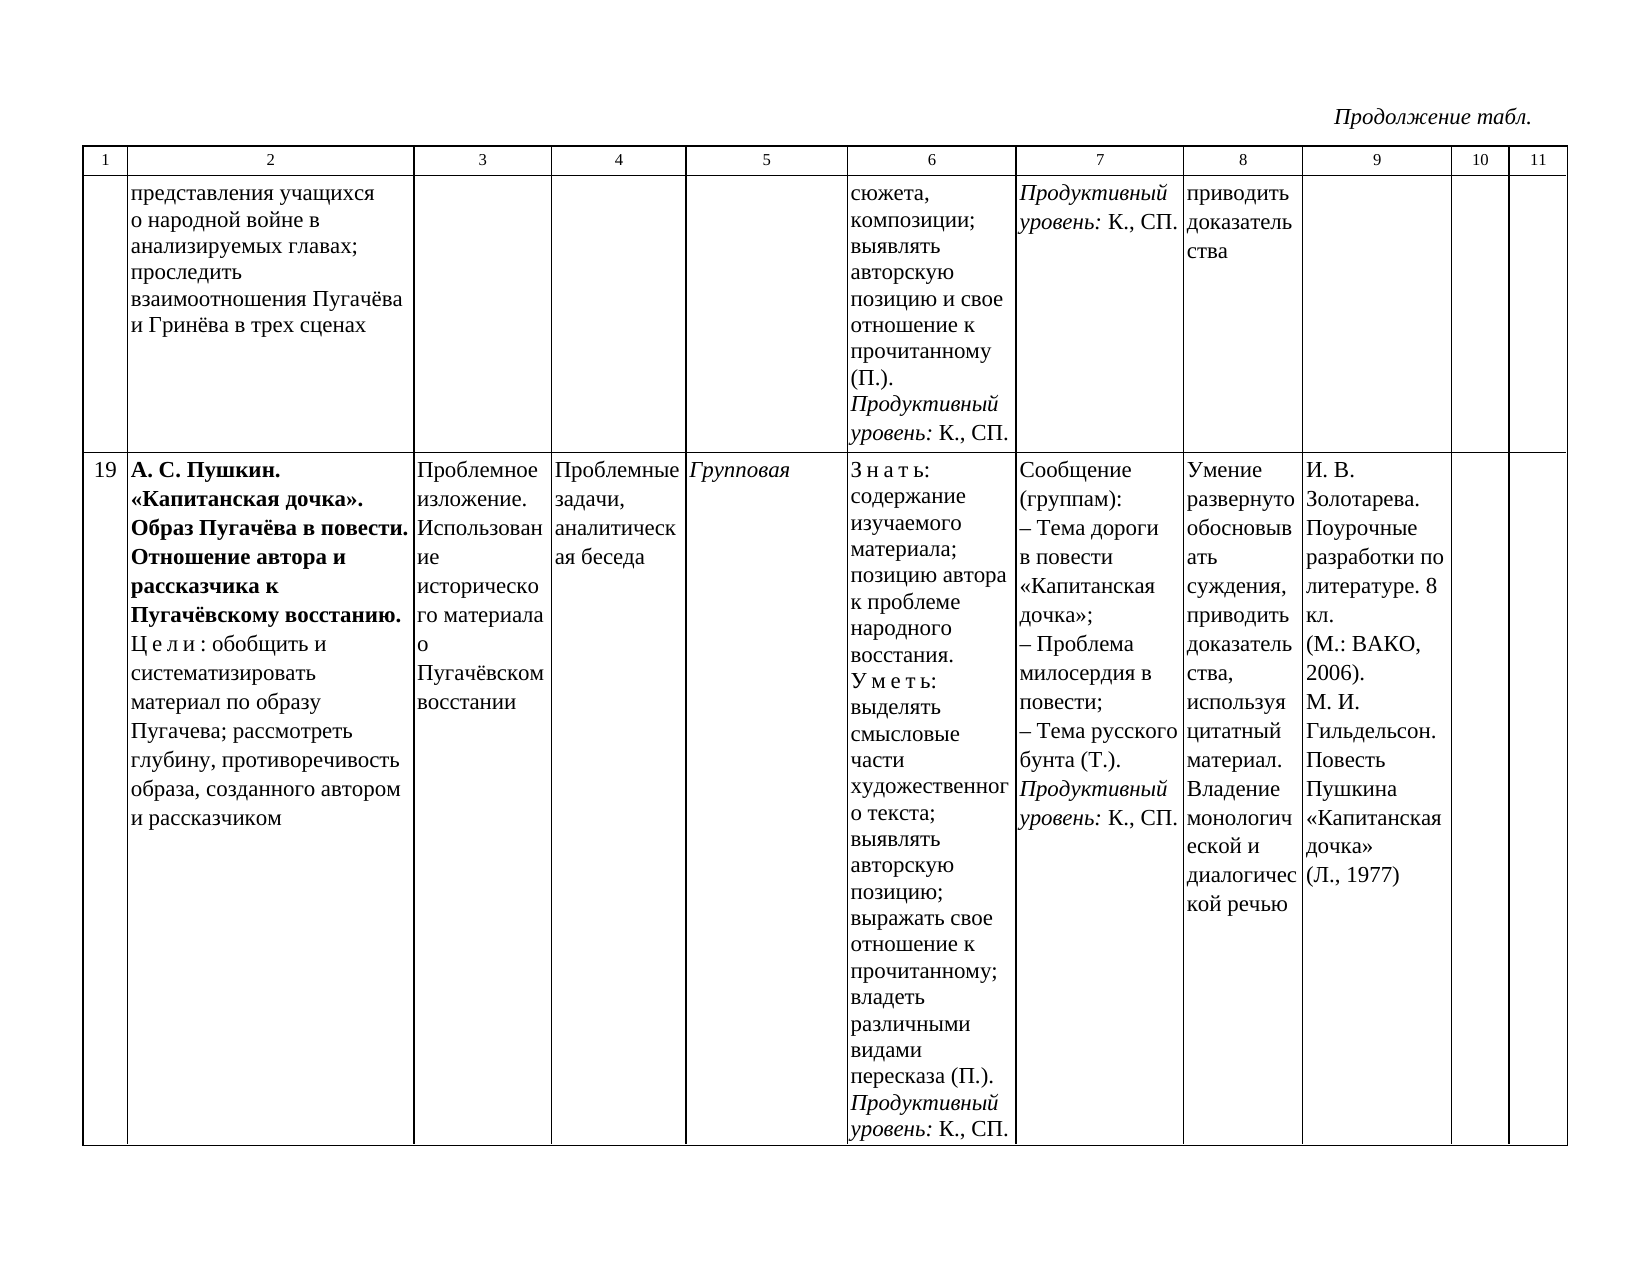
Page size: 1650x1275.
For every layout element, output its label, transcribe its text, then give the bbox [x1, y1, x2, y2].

table_cell А. С. Пушкин. «Капитанская дочка». Образ Пугачёва в повести. Отношение автора и рассказчика к Пугачёвскому восстанию. Цели: обобщить и систематизировать материал по образу Пугачева; рассмотреть глубину, противоречивость образа, созданного автором и рассказчиком [128, 453, 413, 1144]
table_cell 19 [84, 453, 127, 1144]
table_cell Умение развернуто обосновывать суждения, приводить доказательства, используя цитатный материал. владение монологической и диалогической речью [1184, 453, 1302, 1144]
table_header 4 [552, 147, 685, 175]
table_cell Сообщение (группам): – Тема дороги в повести «Капитанская дочка»; – Проблема милосердия в повести; – Тема русского бунта (Т.). Продуктивный уровень: К., СП. [1017, 453, 1183, 1144]
table_cell [84, 176, 127, 451]
table_header 8 [1184, 147, 1302, 175]
table_cell [1510, 451, 1567, 1144]
table_cell Продуктивный уровень: К., СП. [1017, 176, 1183, 451]
table_cell Проблемное изложение. Использование исторического материала о Пугачёвском восстании [415, 453, 551, 1144]
table_cell [687, 176, 847, 451]
table_cell [1510, 175, 1567, 451]
table_header 2 [128, 147, 413, 175]
table_header 10 [1452, 147, 1508, 175]
table_cell Знать: содержание изучаемого материала; позицию автора к проблеме народного восстания. Уметь: выделять смысловые части художественного текста; выявлять авторскую позицию; выражать свое отношение к прочитанному; владеть различными видами пересказа (П.). Продуктивный уровень: К., СП. [848, 453, 1015, 1144]
table_cell [415, 176, 551, 451]
table_cell [552, 176, 685, 451]
table_cell [1452, 453, 1508, 1144]
table_header 9 [1303, 147, 1451, 175]
text Продолжение табл. [118, 103, 1532, 130]
table_cell сюжета, композиции; выявлять авторскую позицию и свое отношение к прочитанному (П.). Продуктивный уровень: К., СП. [848, 176, 1015, 451]
table_header 1 [84, 147, 127, 175]
table_cell [1452, 176, 1508, 451]
table_cell приводить доказательства [1184, 176, 1302, 451]
table_cell [1303, 176, 1451, 451]
table_header 3 [415, 147, 551, 175]
table_header 7 [1017, 147, 1183, 175]
table_cell Проблемные задачи, аналитическая беседа [552, 453, 685, 1144]
table_cell И. В. Золотарева. Поурочные разработки по литературе. 8 кл. (М.: ВАКО, 2006). М. И. Гильдельсон. Повесть Пушкина «Капитанская дочка» (Л., 1977) [1303, 453, 1451, 1144]
table_header 6 [848, 147, 1015, 175]
table_header 5 [687, 147, 847, 175]
table_cell Групповая [687, 453, 847, 1144]
table_header 11 [1510, 147, 1567, 175]
table_cell представления учащихся о народной войне в анализируемых главах; проследить взаимоотношения Пугачёва и Гринёва в трех сценах [128, 176, 413, 451]
